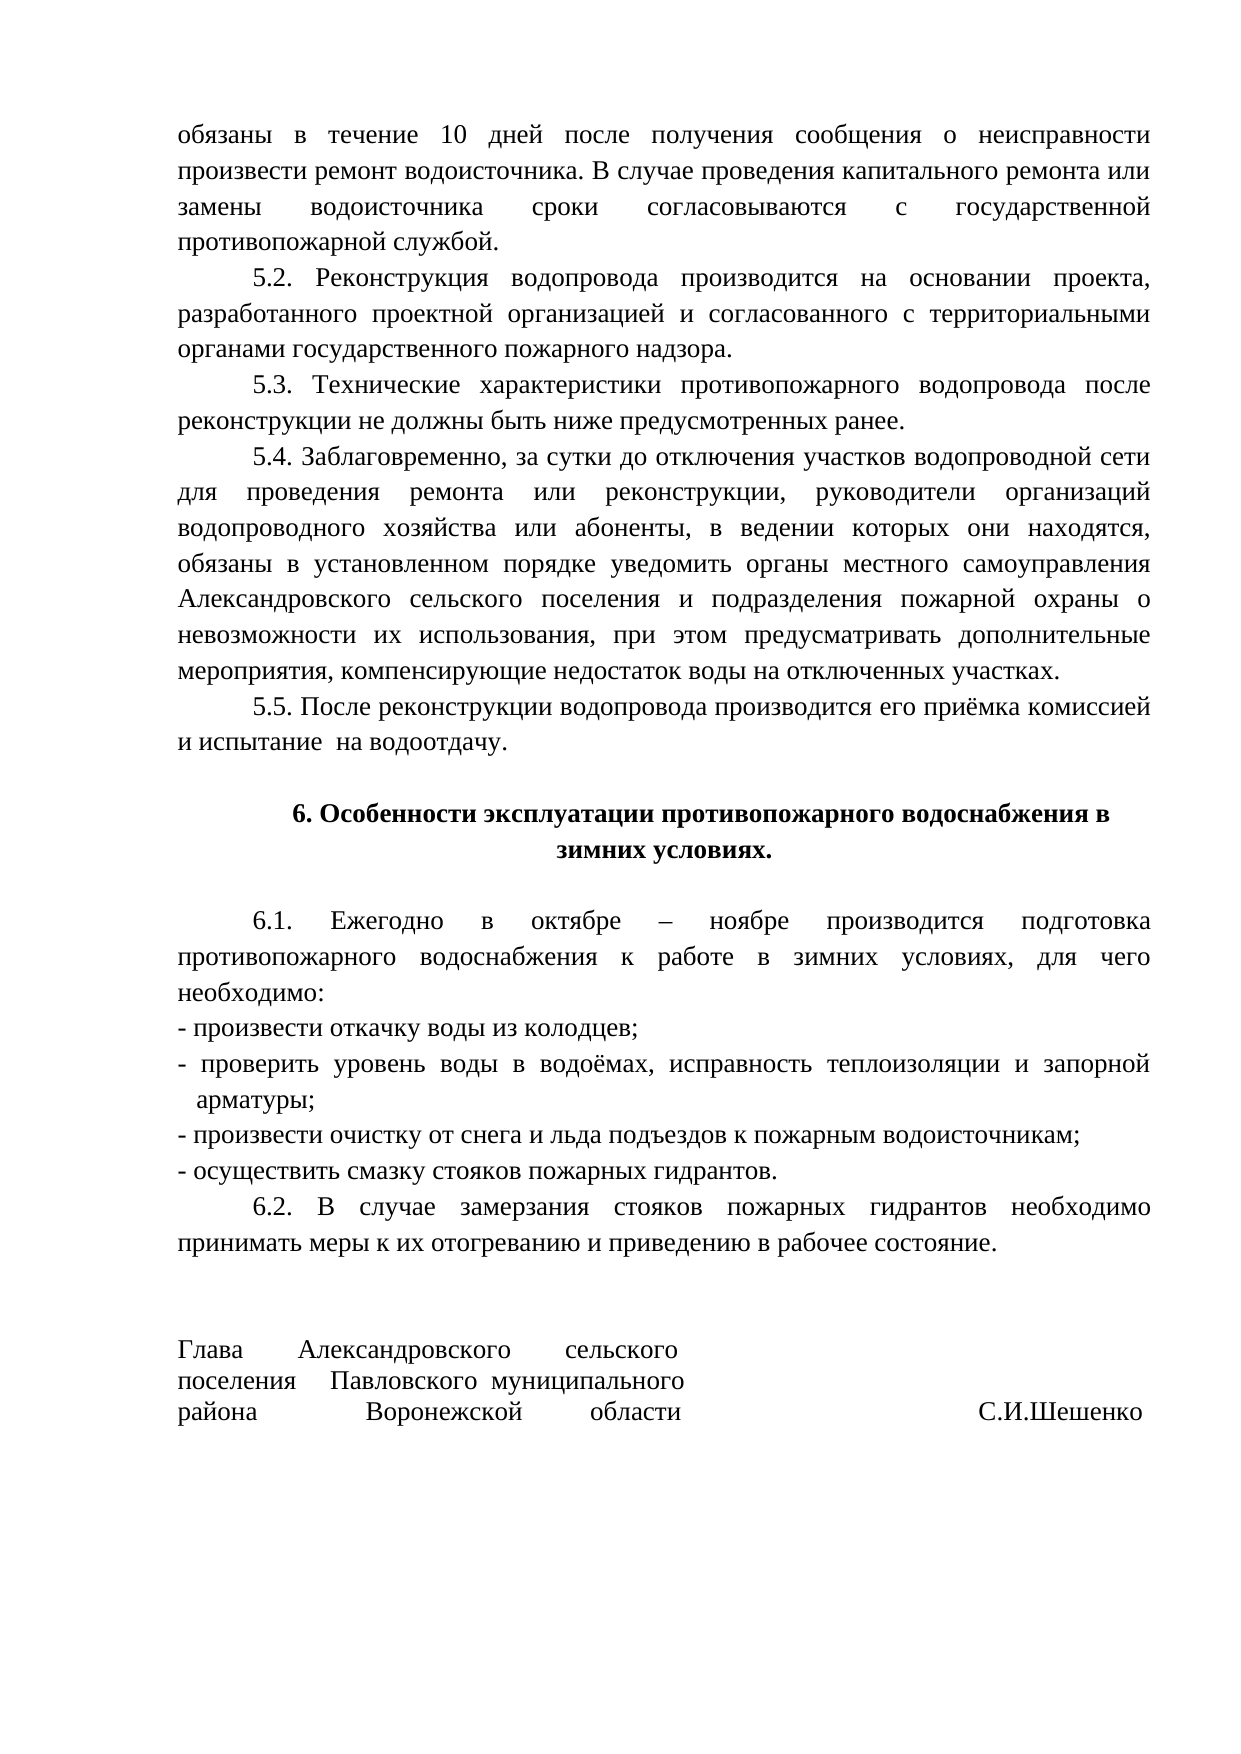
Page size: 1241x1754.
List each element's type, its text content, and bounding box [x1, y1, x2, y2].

text 6.2. В случае замерзания стояков пожарных гидрантов необходимо принимать меры к их отогреванию и приведению в рабочее состояние. [177, 1190, 1152, 1257]
text 6.1. Ежегодно в октябре – ноябре производится подготовка противопожарного водоснабжения к работе в зимних условиях, для чего необходимо: [177, 904, 1152, 1007]
text - произвести откачку воды из колодцев; [177, 1011, 1152, 1042]
text 6. Особенности эксплуатации противопожарного водоснабжения в зимних условиях. [177, 797, 1152, 864]
text 5.4. Заблаговременно, за сутки до отключения участков водопроводной сети для проведения ремонта или реконструкции, руководители организаций водопроводного хозяйства или абоненты, в ведении которых они находятся, обязаны в установленном порядке уведомить органы местного самоуправления Александровского сельского поселения и подразделения пожарной охраны о невозможности их использования, при этом предусматривать дополнительные мероприятия, компенсирующие недостаток воды на отключенных участках. [177, 440, 1152, 685]
text - произвести очистку от снега и льда подъездов к пожарным водоисточникам; [177, 1118, 1152, 1150]
text 5.2. Реконструкция водопровода производится на основании проекта, разработанного проектной организацией и согласованного с территориальными органами государственного пожарного надзора. [177, 261, 1152, 364]
text района Воронежской области С.И.Шешенко [177, 1395, 1152, 1426]
text - проверить уровень воды в водоёмах, исправность теплоизоляции и запорной арматуры; [177, 1047, 1152, 1114]
text Глава Александровского сельского [177, 1333, 1152, 1364]
text 5.3. Технические характеристики противопожарного водопровода после реконструкции не должны быть ниже предусмотренных ранее. [177, 368, 1152, 435]
text поселения Павловского муниципального [177, 1364, 1152, 1395]
text - осуществить смазку стояков пожарных гидрантов. [177, 1154, 1152, 1185]
text 5.5. После реконструкции водопровода производится его приёмка комиссией и испытание на водоотдачу. [177, 690, 1152, 757]
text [177, 118, 1152, 256]
